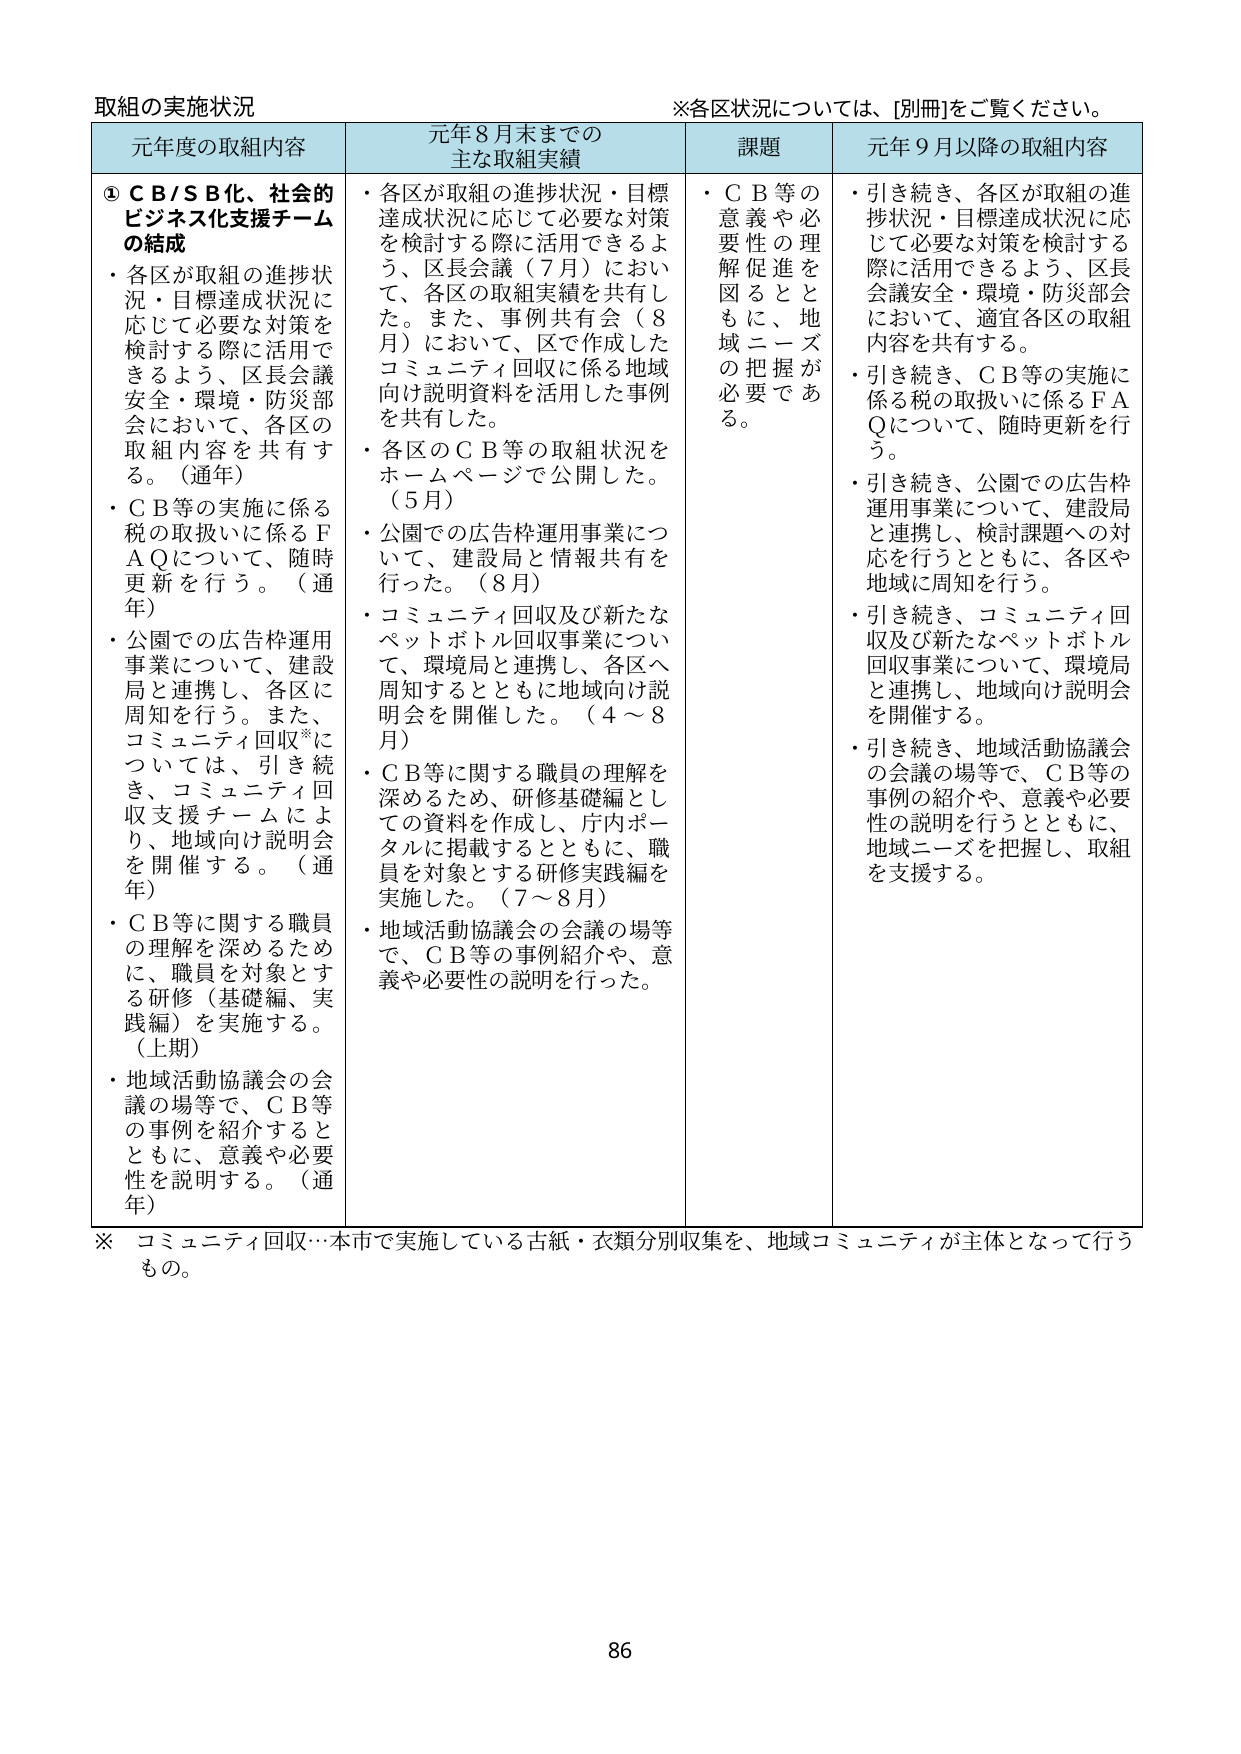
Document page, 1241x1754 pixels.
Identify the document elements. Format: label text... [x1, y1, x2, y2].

text 取組の実施状況 [94, 89, 1146, 122]
table_header 元年８月末までの 主な取組実績 [346, 123, 685, 173]
table_header 元年度の取組内容 [92, 123, 345, 173]
table_cell ・各区が取組の進捗状況・目標達成状況に応じて必要な対策を検討する際に活用できるよう、区長会議（７月）において、各区の取組実績を共有した。また、事例共有会（８月）において、区で作成したコミュニティ回収に係る地域向け説明資料を活用した事例を共有した。 ・各区のＣＢ等の取組状況をホームページで公開した。（５月） ・公園での広告枠運用事業について、建設局と情報共有を行った。（８月） ・コミュニティ回収及び新たなペットボトル回収事業について、環境局と連携し、各区へ周知するとともに地域向け説明会を開催した。（４～８月） ・ＣＢ等に関する職員の理解を深めるため、研修基礎編としての資料を作成し、庁内ポータルに掲載するとともに、職員を対象とする研修実践編を実施した。（７～８月） ・地域活動協議会の会議の場等で、ＣＢ等の事例紹介や、意義や必要性の説明を行った。 [346, 174, 685, 1226]
table_cell ・ＣＢ等の意義や必要性の理解促進を図るとともに、地域ニーズの把握が必要である。 [686, 174, 832, 1226]
text ※ コミュニティ回収…本市で実施している古紙・衣類分別収集を、地域コミュニティが主体となって行うもの。 [94, 1227, 1146, 1282]
table_cell ・引き続き、各区が取組の進捗状況・目標達成状況に応じて必要な対策を検討する際に活用できるよう、区長会議安全・環境・防災部会において、適宜各区の取組内容を共有する。 ・引き続き、ＣＢ等の実施に係る税の取扱いに係るＦＡＱについて、随時更新を行う。 ・引き続き、公園での広告枠運用事業について、建設局と連携し、検討課題への対応を行うとともに、各区や地域に周知を行う。 ・引き続き、コミュニティ回収及び新たなペットボトル回収事業について、環境局と連携し、地域向け説明会を開催する。 ・引き続き、地域活動協議会の会議の場等で、ＣＢ等の事例の紹介や、意義や必要性の説明を行うとともに、地域ニーズを把握し、取組を支援する。 [833, 174, 1142, 1226]
table_header 課題 [686, 123, 832, 173]
table_header 元年９月以降の取組内容 [833, 123, 1142, 173]
table_cell ①ＣＢ/ＳＢ化、社会的ビジネス化支援チームの結成 ・各区が取組の進捗状況・目標達成状況に応じて必要な対策を検討する際に活用できるよう、区長会議安全・環境・防災部会において、各区の取組内容を共有する。（通年） ・ＣＢ等の実施に係る税の取扱いに係るＦＡＱについて、随時更新を行う。（通年） ・公園での広告枠運用事業について、建設局と連携し、各区に周知を行う。また、コミュニティ回収※については、引き続き、コミュニティ回収支援チームにより、地域向け説明会を開催する。（通年） ・ＣＢ等に関する職員の理解を深めるために、職員を対象とする研修（基礎編、実践編）を実施する。（上期） ・地域活動協議会の会議の場等で、ＣＢ等の事例を紹介するとともに、意義や必要性を説明する。（通年） [92, 174, 345, 1226]
